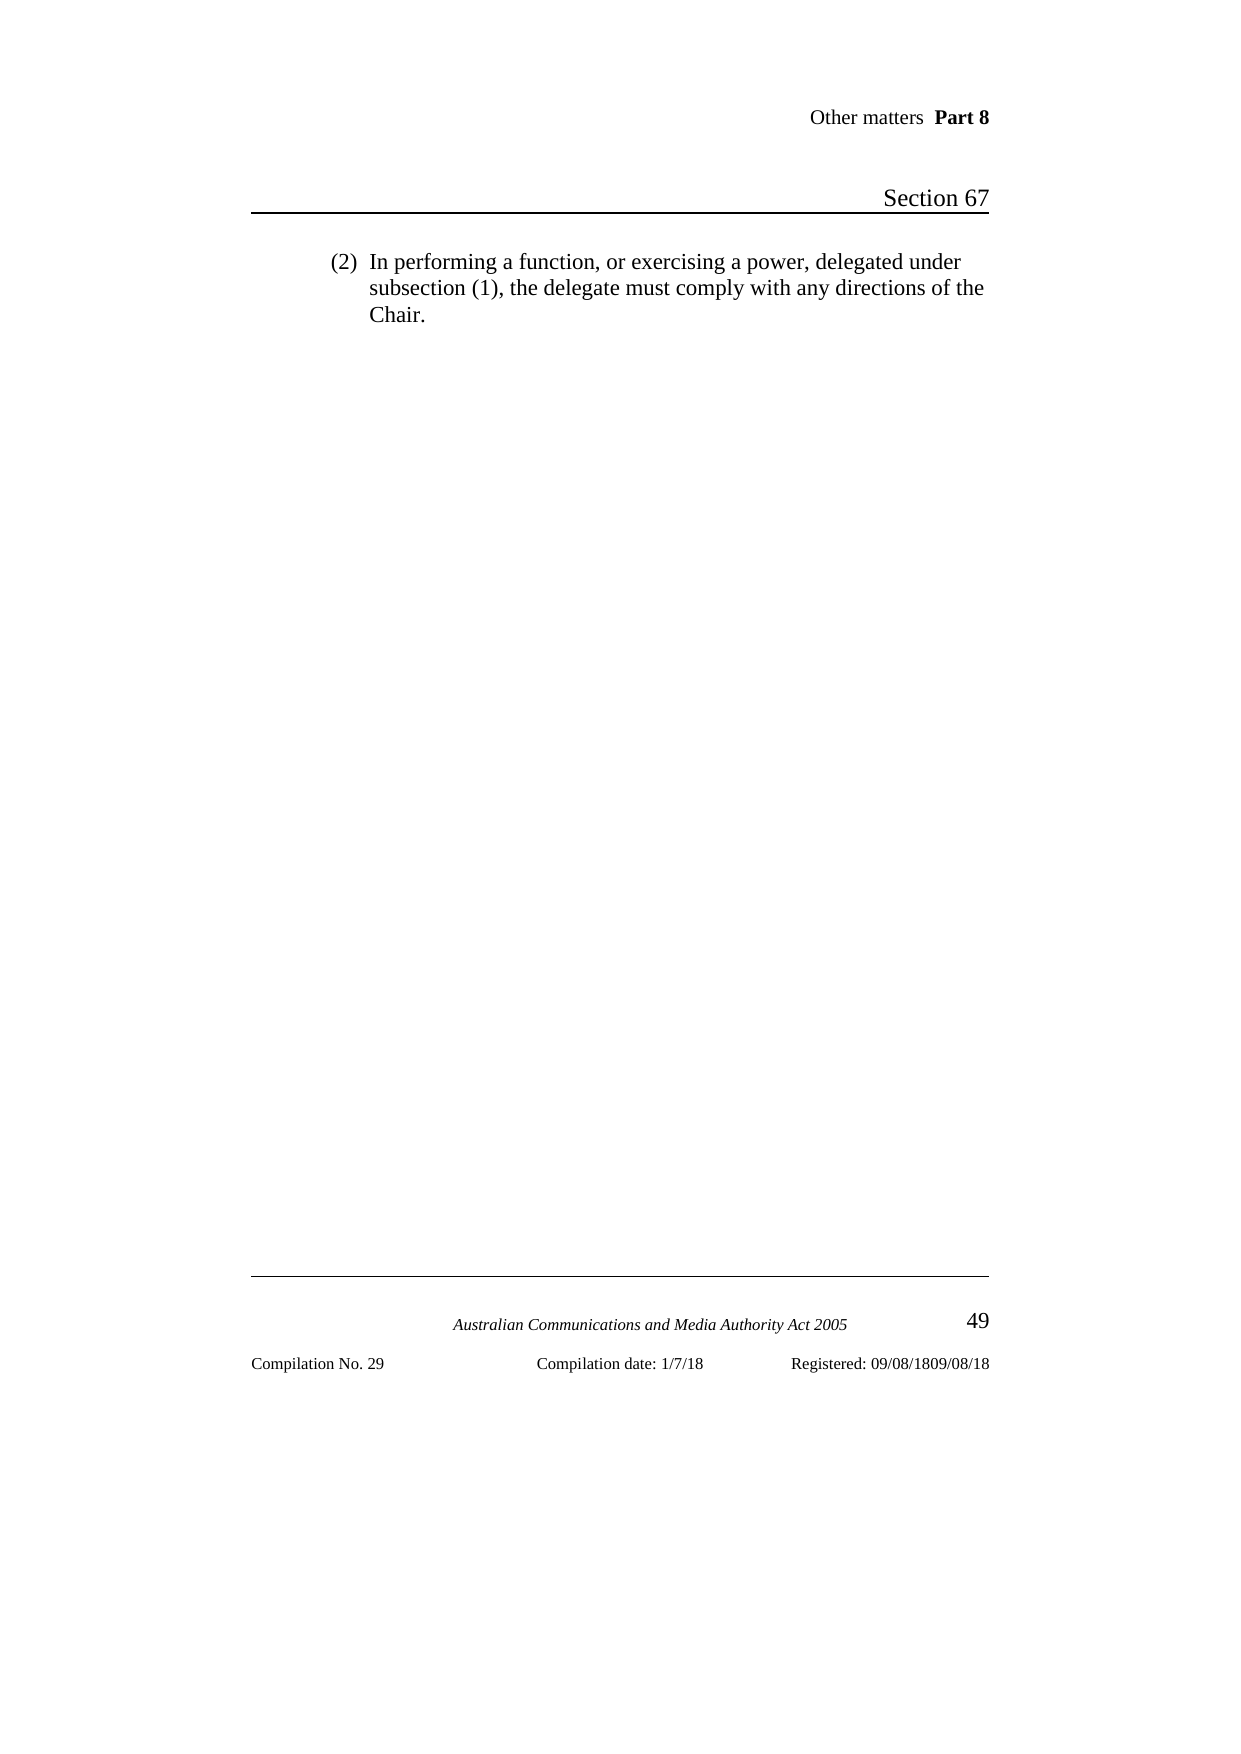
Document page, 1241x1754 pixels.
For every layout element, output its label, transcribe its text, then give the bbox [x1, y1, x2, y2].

text (2) In performing a function, or exercising a power, delegated under subsection (1), the delegate must comply with any directions of the Chair. [251, 248, 989, 327]
